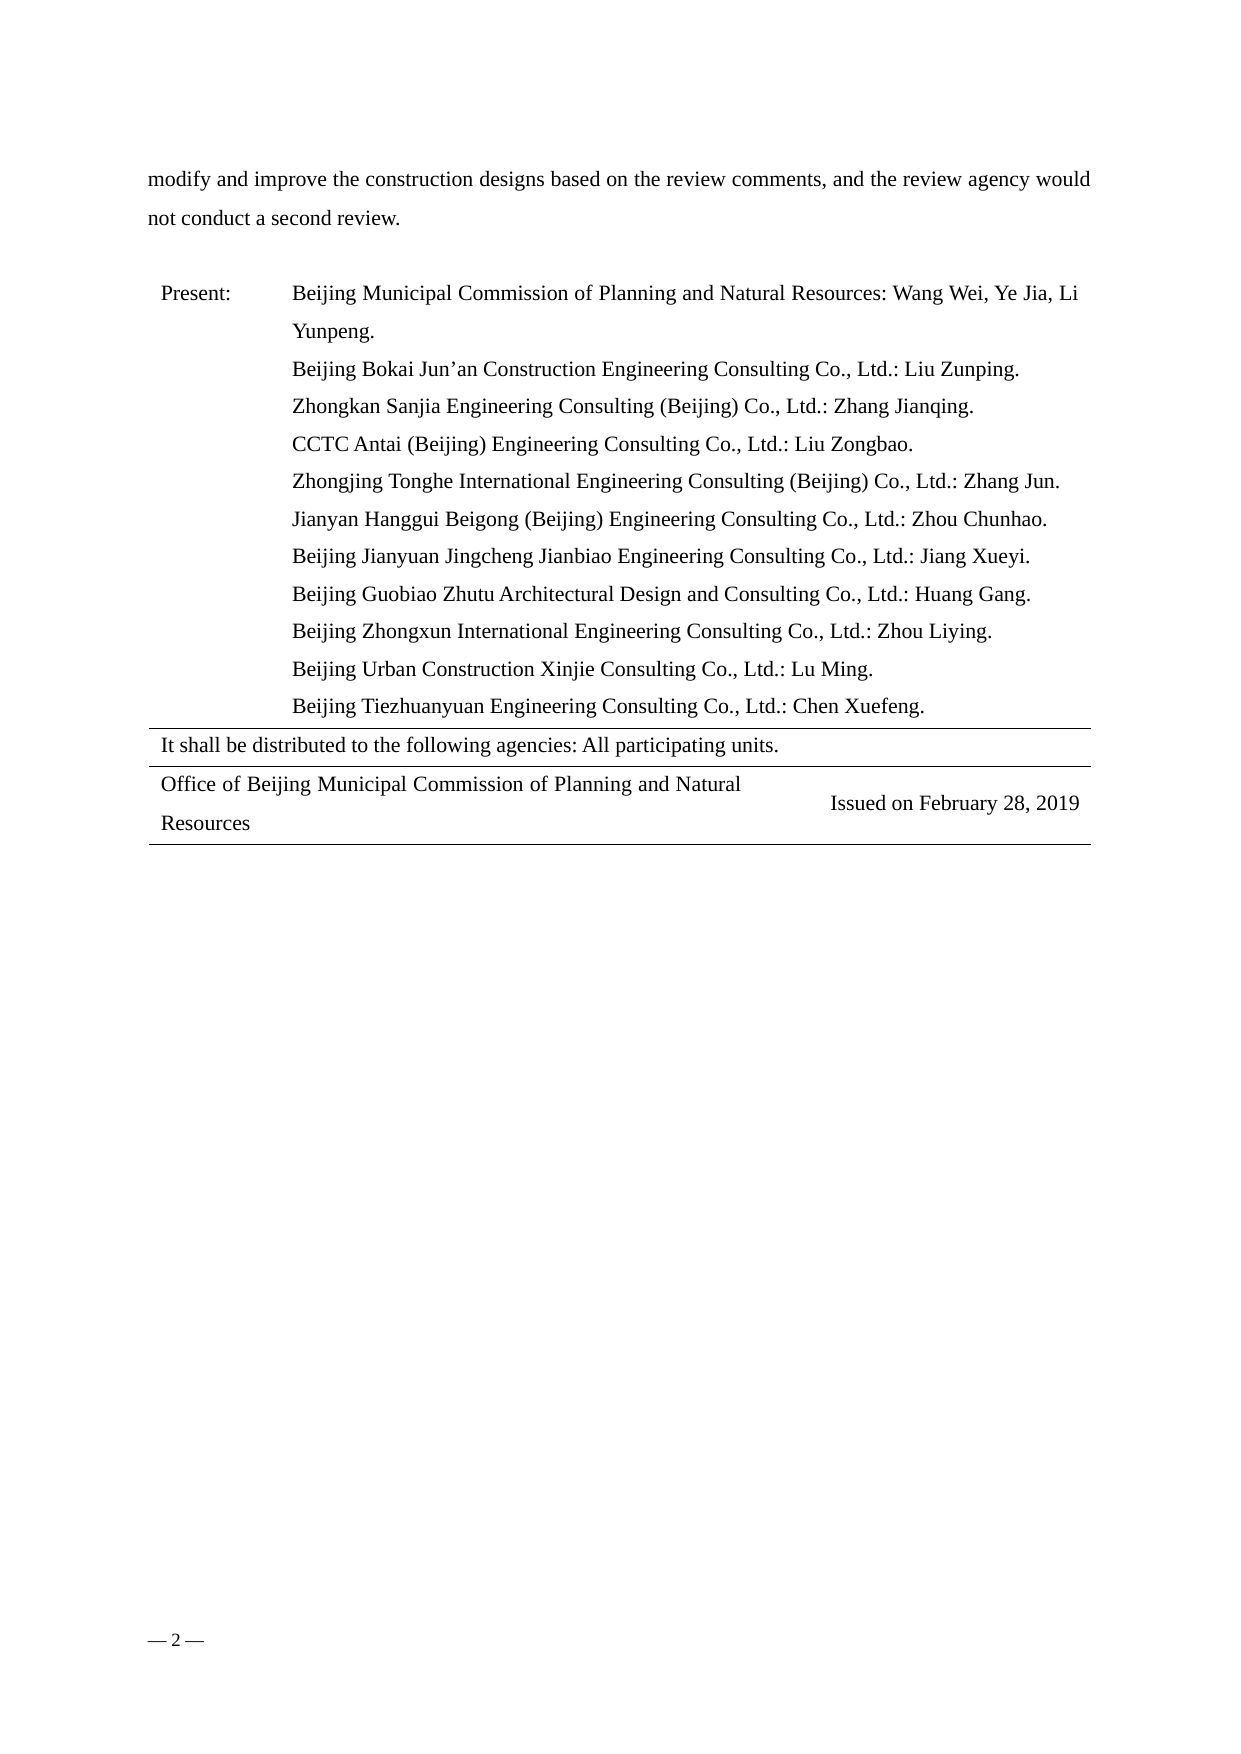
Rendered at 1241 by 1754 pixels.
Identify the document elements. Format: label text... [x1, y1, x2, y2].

table_header Beijing Municipal Commission of Planning and Natural Resources: Wang Wei, Ye Jia, Li Yunpeng. Beijing Bokai Jun’an Construction Engineering Consulting Co., Ltd.: Liu Zunping. Zhongkan Sanjia Engineering Consulting (Beijing) Co., Ltd.: Zhang Jianqing. CCTC Antai (Beijing) Engineering Consulting Co., Ltd.: Liu Zongbao. Zhongjing Tonghe International Engineering Consulting (Beijing) Co., Ltd.: Zhang Jun. Jianyan Hanggui Beigong (Beijing) Engineering Consulting Co., Ltd.: Zhou Chunhao. Beijing Jianyuan Jingcheng Jianbiao Engineering Consulting Co., Ltd.: Jiang Xueyi. Beijing Guobiao Zhutu Architectural Design and Consulting Co., Ltd.: Huang Gang. Beijing Zhongxun International Engineering Consulting Co., Ltd.: Zhou Liying. Beijing Urban Construction Xinjie Consulting Co., Ltd.: Lu Ming. Beijing Tiezhuanyuan Engineering Consulting Co., Ltd.: Chen Xuefeng. [281, 276, 1091, 727]
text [148, 162, 1093, 233]
table_cell It shall be distributed to the following agencies: All participating units. [149, 729, 1091, 766]
table_header Present: [149, 276, 281, 727]
table_cell Office of Beijing Municipal Commission of Planning and Natural Resources [149, 767, 753, 843]
table_cell Issued on February 28, 2019 [753, 767, 1091, 843]
